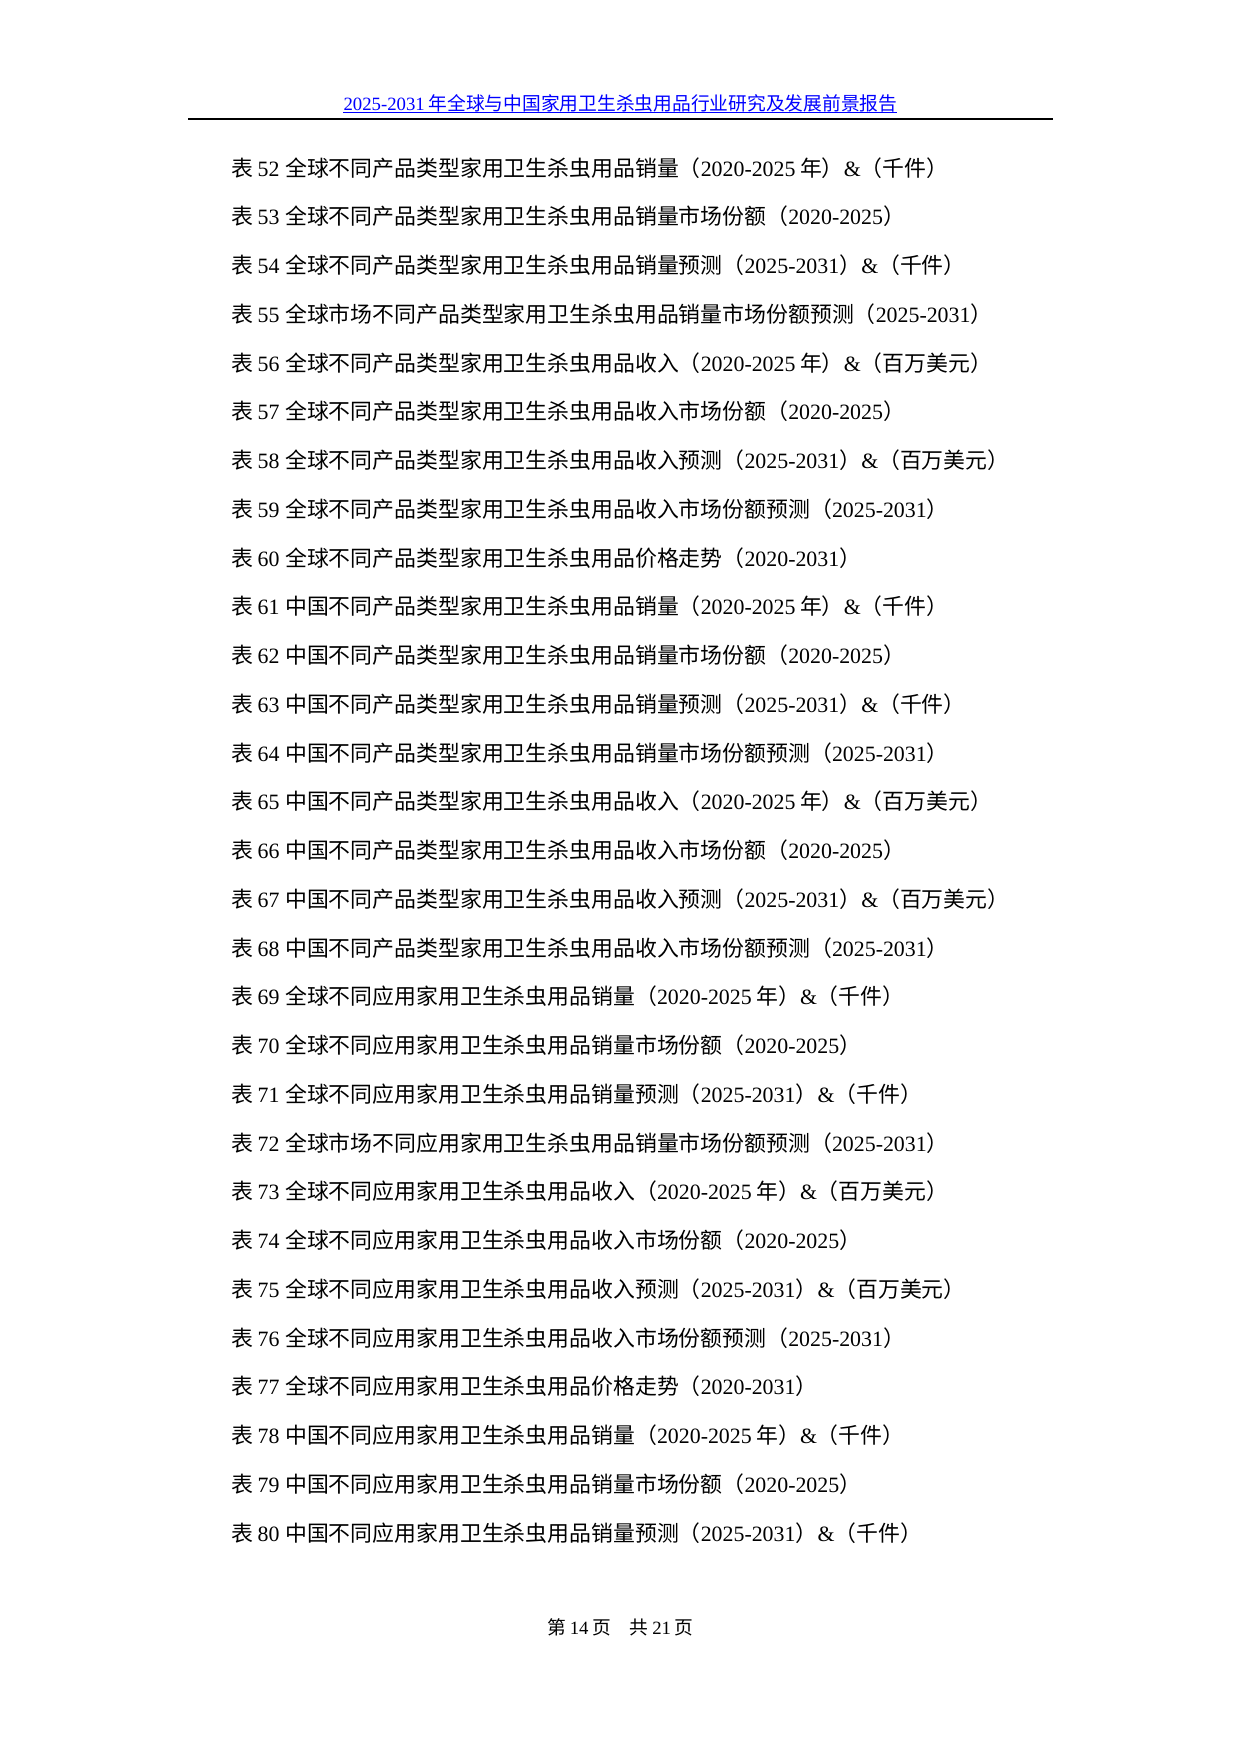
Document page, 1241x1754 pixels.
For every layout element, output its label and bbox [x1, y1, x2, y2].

text [187, 150, 1053, 1548]
